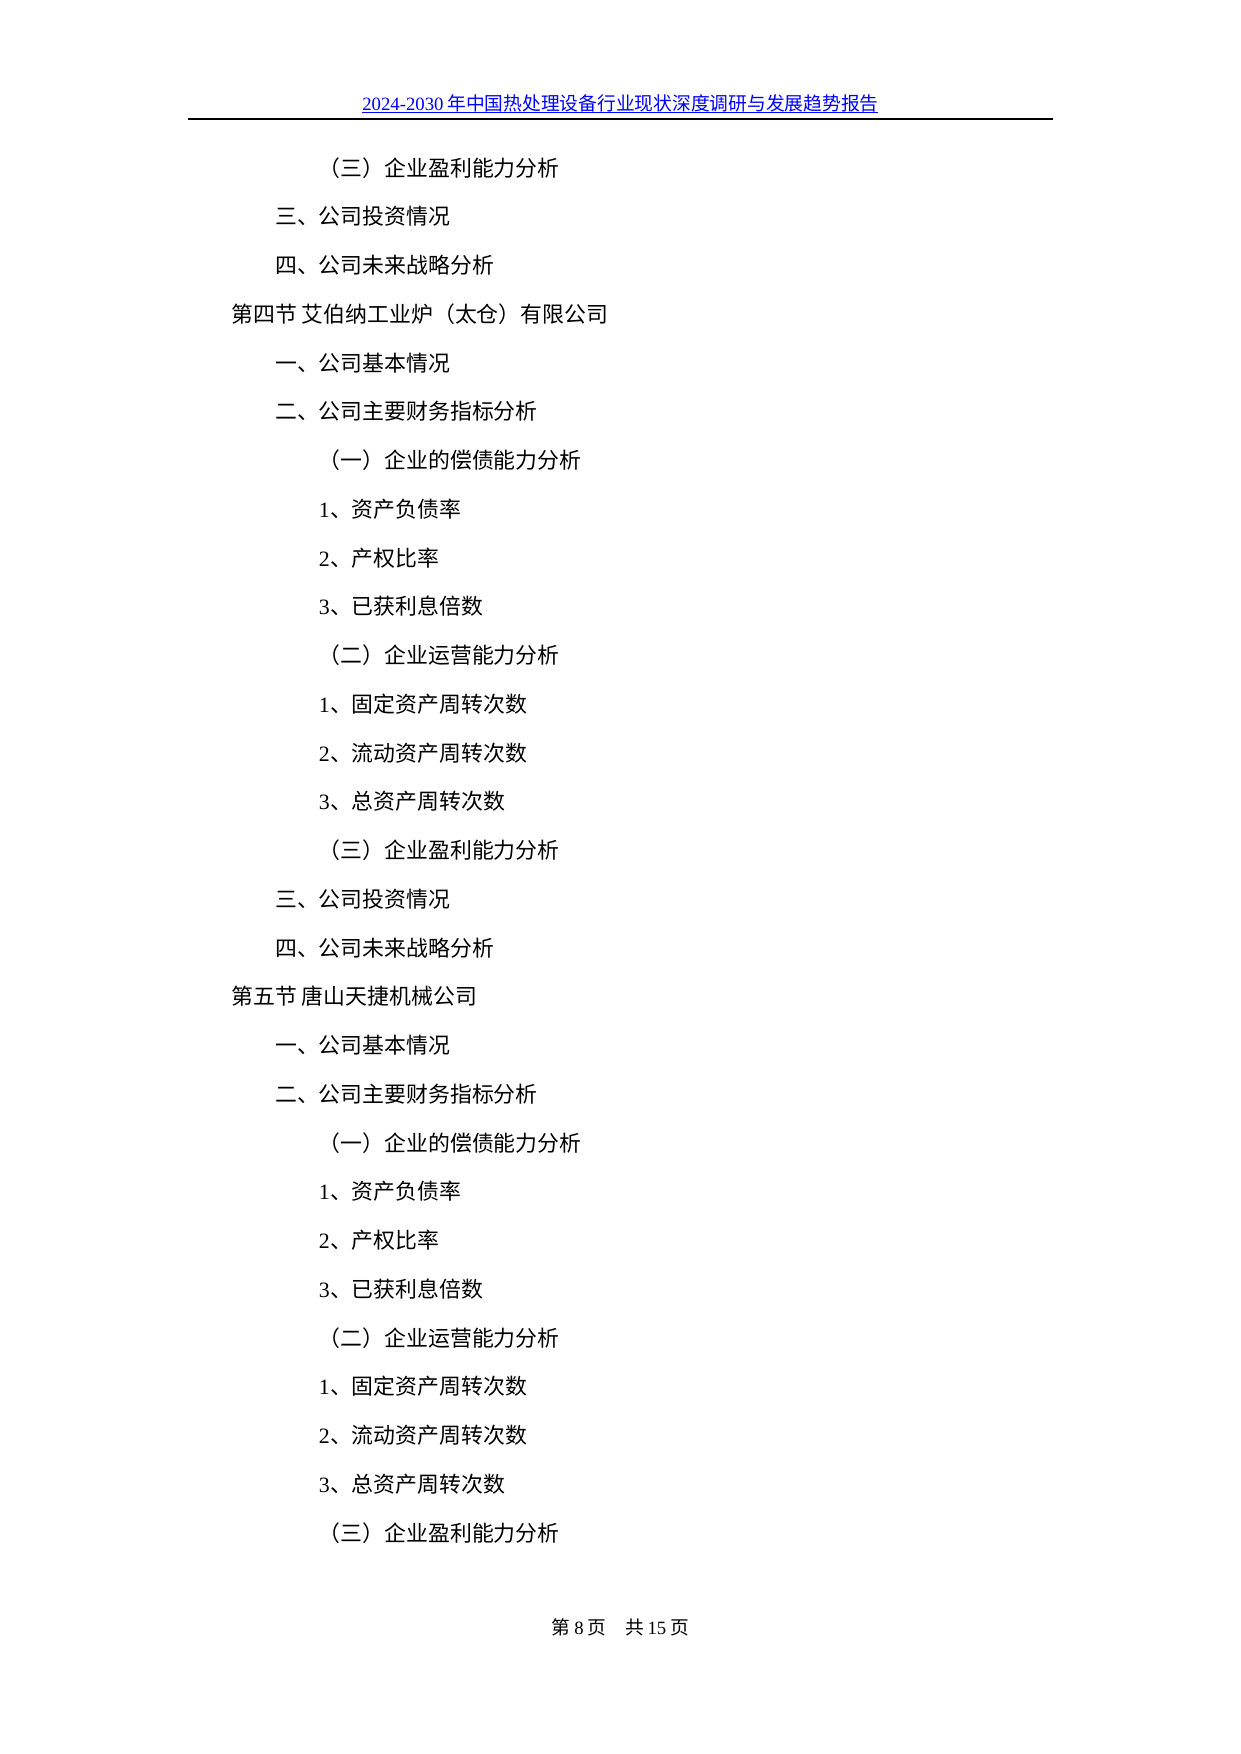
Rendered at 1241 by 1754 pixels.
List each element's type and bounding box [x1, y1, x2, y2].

text [187, 150, 1053, 1548]
